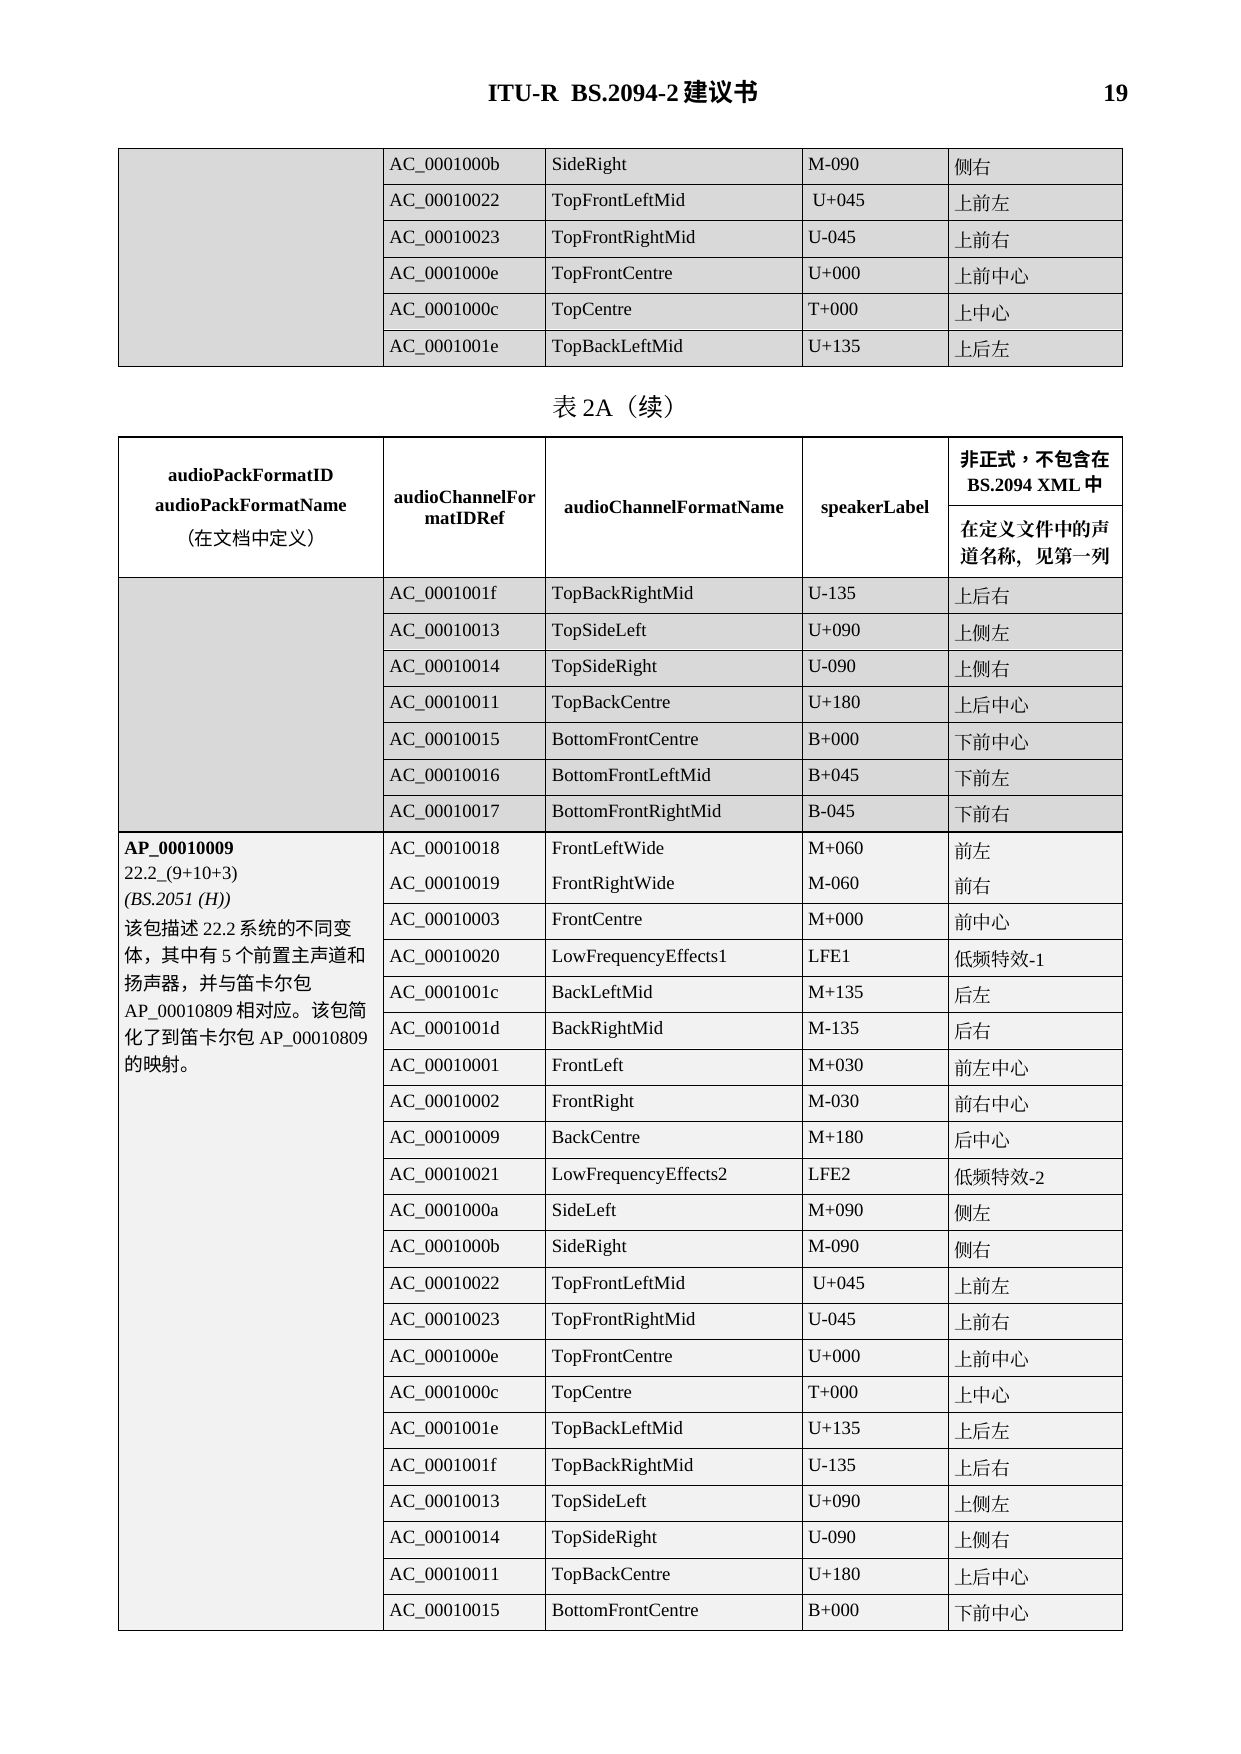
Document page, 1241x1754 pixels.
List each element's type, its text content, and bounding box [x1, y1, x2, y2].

table_cell AC_00010023 [384, 1304, 545, 1339]
table_cell LFE1 [803, 940, 948, 976]
table_cell AP_00010009 22.2_(9+10+3) (BS.2051 (H)) 该包描述22.2系统的不同变体，其中有5个前置主声道和扬声器，并与笛卡尔包AP_00010809相对应。该包简化了到笛卡尔包AP_00010809的映射。 [119, 833, 383, 1339]
table_cell 在定义文件中的声道名称，见第一列 [949, 506, 1122, 577]
table_cell B+045 [803, 760, 948, 795]
table_cell U+045 [803, 185, 948, 220]
table_cell AC_00010017 [384, 796, 545, 831]
table_cell AC_00010022 [384, 1268, 545, 1303]
table_cell 前中心 [949, 904, 1122, 939]
table_cell U-090 [803, 651, 948, 686]
table_cell TopCentre [546, 1377, 802, 1412]
table_cell 前左中心 [949, 1050, 1122, 1085]
table_cell AC_0001000b [384, 1231, 545, 1267]
table_cell AC_00010001 [384, 1050, 545, 1085]
table_cell AC_00010023 [384, 221, 545, 257]
table_cell AC_00010015 [384, 723, 545, 759]
table_cell U-090 [803, 1522, 948, 1557]
table_cell [119, 578, 383, 831]
table_cell 下前中心 [949, 723, 1122, 759]
table_cell 上后右 [949, 1449, 1122, 1485]
table_cell 上侧左 [949, 614, 1122, 649]
table_cell 后中心 [949, 1122, 1122, 1157]
table_cell BottomFrontCentre [546, 1595, 802, 1630]
table_cell AC_00010022 [384, 185, 545, 220]
table_cell AC_0001001e [384, 1413, 545, 1448]
table_cell 侧左 [949, 1195, 1122, 1230]
table_cell 上前中心 [949, 1340, 1122, 1376]
table_cell AC_00010002 [384, 1086, 545, 1121]
table_cell LowFrequencyEffects1 [546, 940, 802, 976]
table_cell BackLeftMid [546, 977, 802, 1012]
table_cell U+000 [803, 258, 948, 293]
table_cell AC_0001000a [384, 1195, 545, 1230]
table_cell U+180 [803, 687, 948, 722]
table_cell 上后右 [949, 578, 1122, 613]
table_cell 侧右 [949, 149, 1122, 184]
table_cell BottomFrontCentre [546, 723, 802, 759]
table_cell TopSideLeft [546, 614, 802, 649]
table_cell U-135 [803, 578, 948, 613]
table_cell AC_0001000c [384, 1377, 545, 1412]
table_cell AC_00010011 [384, 687, 545, 722]
table_cell AC_00010018 [384, 833, 545, 868]
table_header audioPackFormatID audioPackFormatName （在文档中定义） [119, 438, 383, 577]
table_cell AC_0001000e [384, 258, 545, 293]
table_cell SideLeft [546, 1195, 802, 1230]
table_cell AC_00010015 [384, 1595, 545, 1630]
table_header 非正式，不包含在BS.2094 XML中 [949, 438, 1122, 505]
table_cell U+180 [803, 1559, 948, 1594]
table_cell TopSideRight [546, 651, 802, 686]
table_cell TopBackRightMid [546, 578, 802, 613]
table_header audioChannelFormatName [546, 438, 802, 577]
table_cell U+090 [803, 614, 948, 649]
table_cell 上侧右 [949, 1522, 1122, 1557]
table_cell U-045 [803, 1304, 948, 1339]
table_cell TopFrontLeftMid [546, 1268, 802, 1303]
table_cell 低频特效-1 [949, 940, 1122, 976]
table_cell B+000 [803, 1595, 948, 1630]
table_cell M+030 [803, 1050, 948, 1085]
table_cell 前左 [949, 833, 1122, 868]
table_cell FrontLeft [546, 1050, 802, 1085]
table_cell TopBackLeftMid [546, 1413, 802, 1448]
table_cell TopFrontCentre [546, 258, 802, 293]
table_cell AC_00010009 [384, 1122, 545, 1157]
table_cell AC_00010003 [384, 904, 545, 939]
table_cell SideRight [546, 149, 802, 184]
table_cell TopBackRightMid [546, 1449, 802, 1485]
table_cell SideRight [546, 1231, 802, 1267]
table_cell M+000 [803, 904, 948, 939]
text 表2A（续） [118, 388, 1122, 424]
table_cell TopFrontLeftMid [546, 185, 802, 220]
table_cell M+180 [803, 1122, 948, 1157]
table_cell BottomFrontRightMid [546, 796, 802, 831]
table_cell TopCentre [546, 294, 802, 329]
table_header speakerLabel [803, 438, 948, 577]
table_cell TopSideRight [546, 1522, 802, 1557]
table_cell U-135 [803, 1449, 948, 1485]
table_cell LowFrequencyEffects2 [546, 1159, 802, 1194]
table_cell M-030 [803, 1086, 948, 1121]
table_cell TopBackCentre [546, 687, 802, 722]
table_cell AC_00010011 [384, 1559, 545, 1594]
table_cell M+060 [803, 833, 948, 868]
table_cell T+000 [803, 1377, 948, 1412]
table_cell 上后中心 [949, 687, 1122, 722]
table_cell 侧右 [949, 1231, 1122, 1267]
table_cell AC_0001001f [384, 578, 545, 613]
table_cell U+000 [803, 1340, 948, 1376]
table_cell 上前右 [949, 1304, 1122, 1339]
table_cell AC_0001001d [384, 1013, 545, 1048]
table_cell LFE2 [803, 1159, 948, 1194]
table_cell TopFrontRightMid [546, 1304, 802, 1339]
table_cell AC_0001000e [384, 1340, 545, 1376]
table_cell FrontCentre [546, 904, 802, 939]
table_cell FrontLeftWide [546, 833, 802, 868]
table_cell 上侧左 [949, 1486, 1122, 1521]
table_cell FrontRightWide [546, 868, 802, 903]
table_cell TopSideLeft [546, 1486, 802, 1521]
table_cell 上侧右 [949, 651, 1122, 686]
table_cell 下前中心 [949, 1595, 1122, 1630]
table_cell M+135 [803, 977, 948, 1012]
table_cell 上后左 [949, 1413, 1122, 1448]
table_cell M+090 [803, 1195, 948, 1230]
table_cell TopBackLeftMid [546, 331, 802, 366]
table_cell 后右 [949, 1013, 1122, 1048]
table_cell BottomFrontLeftMid [546, 760, 802, 795]
table_cell B+000 [803, 723, 948, 759]
table_cell TopFrontRightMid [546, 221, 802, 257]
table_cell T+000 [803, 294, 948, 329]
table_cell U-045 [803, 221, 948, 257]
table_cell AC_00010021 [384, 1159, 545, 1194]
table_cell AC_00010014 [384, 651, 545, 686]
table_cell U+135 [803, 1413, 948, 1448]
table_cell AC_00010016 [384, 760, 545, 795]
table_cell B-045 [803, 796, 948, 831]
table_cell AC_00010019 [384, 868, 545, 903]
table_cell 上前左 [949, 1268, 1122, 1303]
table_cell 上中心 [949, 294, 1122, 329]
table_cell AC_0001001e [384, 331, 545, 366]
table_cell [119, 1339, 383, 1630]
table_cell 前右 [949, 868, 1122, 903]
table_cell 下前左 [949, 760, 1122, 795]
table_cell 后左 [949, 977, 1122, 1012]
table_cell AC_00010020 [384, 940, 545, 976]
table_cell M-090 [803, 149, 948, 184]
table_cell M-135 [803, 1013, 948, 1048]
table_cell BackCentre [546, 1122, 802, 1157]
table_cell AC_00010013 [384, 1486, 545, 1521]
table_header audioChannelFormatIDRef [384, 438, 545, 577]
table_cell 上前右 [949, 221, 1122, 257]
table_cell AC_0001001f [384, 1449, 545, 1485]
table_cell 上前左 [949, 185, 1122, 220]
table_cell TopFrontCentre [546, 1340, 802, 1376]
table_cell TopBackCentre [546, 1559, 802, 1594]
table_cell AC_0001000b [384, 149, 545, 184]
table_cell 上前中心 [949, 258, 1122, 293]
table_cell FrontRight [546, 1086, 802, 1121]
table_cell AC_0001000c [384, 294, 545, 329]
table_cell 上后左 [949, 331, 1122, 366]
table_cell U+090 [803, 1486, 948, 1521]
table_cell 下前右 [949, 796, 1122, 831]
table_cell AC_00010014 [384, 1522, 545, 1557]
table_cell 上后中心 [949, 1559, 1122, 1594]
table_cell 上中心 [949, 1377, 1122, 1412]
table_cell AC_0001001c [384, 977, 545, 1012]
table_cell 低频特效-2 [949, 1159, 1122, 1194]
table_cell BackRightMid [546, 1013, 802, 1048]
table_cell AC_00010013 [384, 614, 545, 649]
table_cell 前右中心 [949, 1086, 1122, 1121]
table_cell U+045 [803, 1268, 948, 1303]
table_cell M-090 [803, 1231, 948, 1267]
table_cell U+135 [803, 331, 948, 366]
table_cell M-060 [803, 868, 948, 903]
